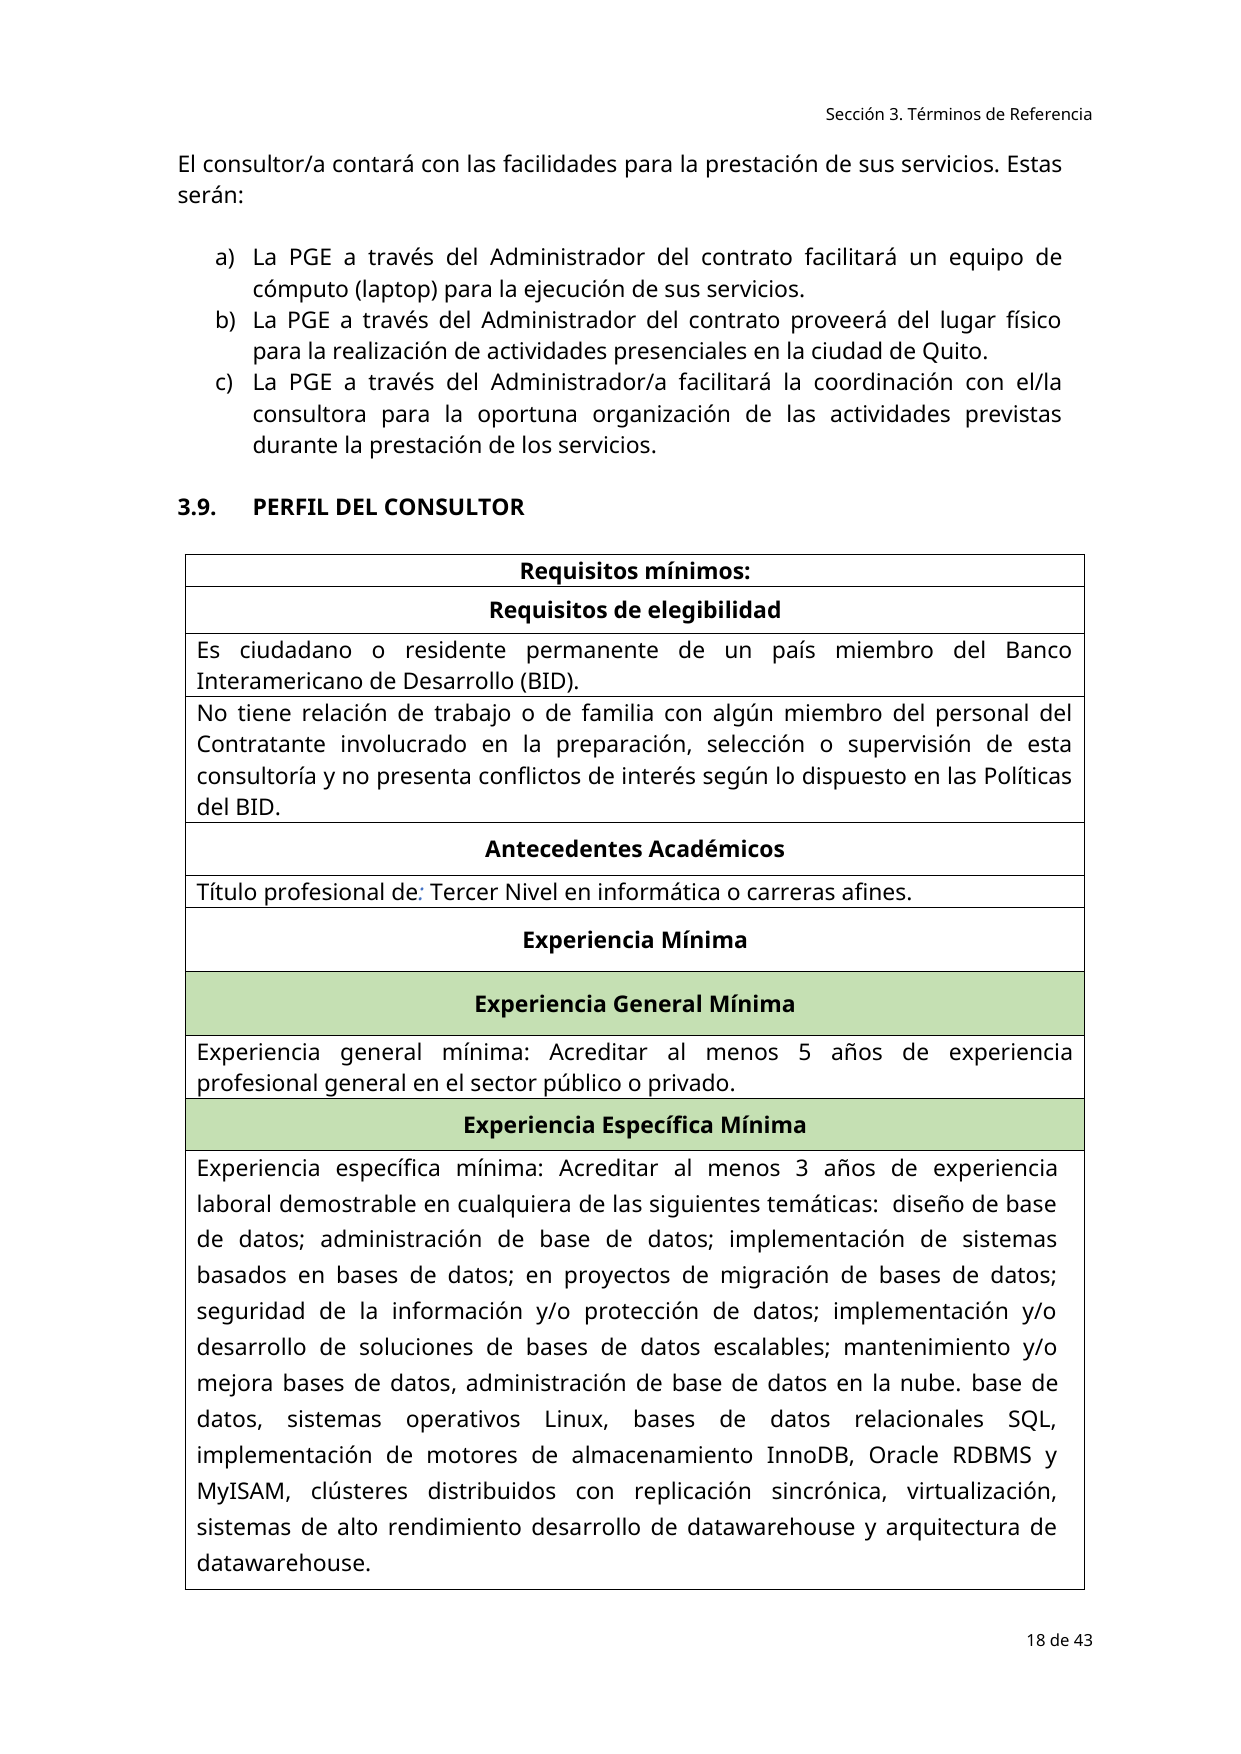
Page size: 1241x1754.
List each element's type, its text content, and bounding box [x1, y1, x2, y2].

table_cell Experiencia Específica Mínima [186, 1099, 1084, 1150]
table_cell Experiencia específica mínima: Acreditar al menos 3 años de experiencia laboral demostrable en cualquiera de las siguientes temáticas: diseño de base de datos; administración de base de datos; implementación de sistemas basados en bases de datos; en proyectos de migración de bases de datos; seguridad de la información y/o protección de datos; implementación y/o desarrollo de soluciones de bases de datos escalables; mantenimiento y/o mejora bases de datos, administración de base de datos en la nube. base de datos, sistemas operativos Linux, bases de datos relacionales SQL, implementación de motores de almacenamiento InnoDB, Oracle RDBMS y MyISAM, clústeres distribuidos con replicación sincrónica, virtualización, sistemas de alto rendimiento desarrollo de datawarehouse y arquitectura de datawarehouse. [186, 1151, 1084, 1589]
list La PGE a través del Administrador del contrato proveerá del lugar físico para la realización de actividades presenciales en la ciudad de Quito. [215, 304, 1063, 366]
table_cell Antecedentes Académicos [186, 823, 1084, 875]
list PERFIL DEL CONSULTOR [177, 491, 1093, 523]
table_cell No tiene relación de trabajo o de familia con algún miembro del personal del Contratante involucrado en la preparación, selección o supervisión de esta consultoría y no presenta conflictos de interés según lo dispuesto en las Políticas del BID. [186, 697, 1084, 822]
table_cell Título profesional de: Tercer Nivel en informática o carreras afines. [186, 876, 1084, 907]
table_cell Experiencia General Mínima [186, 972, 1084, 1035]
table_header Requisitos mínimos: [186, 555, 1084, 586]
table_cell Es ciudadano o residente permanente de un país miembro del Banco Interamericano de Desarrollo (BID). [186, 634, 1084, 696]
text El consultor/a contará con las facilidades para la prestación de sus servicios. Estas serán: [177, 148, 1063, 210]
table_cell Experiencia general mínima: Acreditar al menos 5 años de experiencia profesional general en el sector público o privado. [186, 1036, 1084, 1098]
table_cell Experiencia Mínima [186, 908, 1084, 971]
list La PGE a través del Administrador/a facilitará la coordinación con el/la consultora para la oportuna organización de las actividades previstas durante la prestación de los servicios. [215, 366, 1063, 460]
list La PGE a través del Administrador del contrato facilitará un equipo de cómputo (laptop) para la ejecución de sus servicios. [215, 241, 1063, 304]
table_cell Requisitos de elegibilidad [186, 587, 1084, 632]
